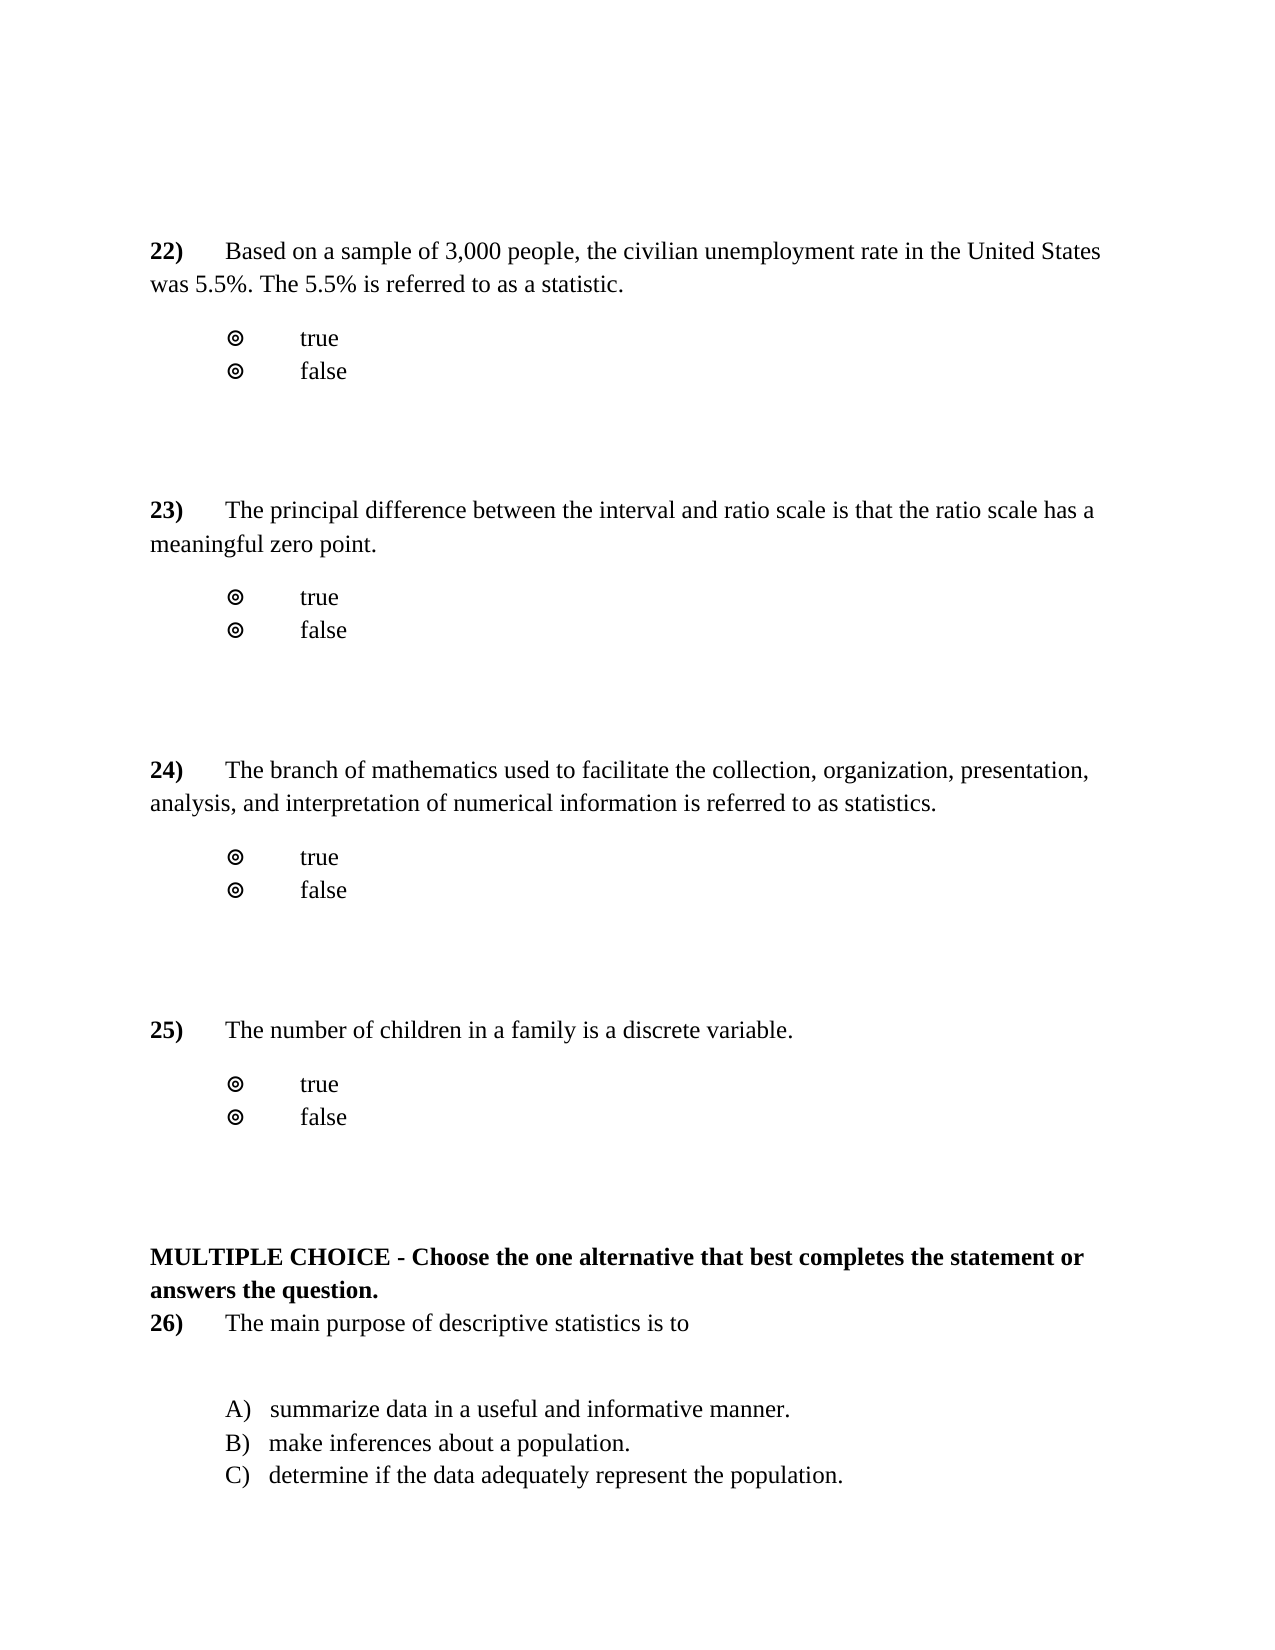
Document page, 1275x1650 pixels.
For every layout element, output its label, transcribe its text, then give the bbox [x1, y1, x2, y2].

text 22) Based on a sample of 3,000 people, the civilian unemployment rate in the United States was 5.5%. The 5.5% is referred to as a statistic. [150, 236, 1125, 298]
text 23) The principal difference between the interval and ratio scale is that the ratio scale has a meaningful zero point. [150, 496, 1125, 557]
text 24) The branch of mathematics used to facilitate the collection, organization, presentation, analysis, and interpretation of numerical information is referred to as statistics. [150, 755, 1125, 817]
text ⊚ true ⊚ false [150, 323, 1125, 384]
text ⊚ true ⊚ false [150, 1069, 1125, 1131]
text 25) The number of children in a family is a discrete variable. [150, 1015, 1125, 1044]
text ⊚ true ⊚ false [150, 582, 1125, 644]
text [150, 1362, 1125, 1489]
text MULTIPLE CHOICE - Choose the one alternative that best completes the statement or answers the question. 26) The main purpose of descriptive statistics is to [150, 1242, 1125, 1336]
text ⊚ true ⊚ false [150, 842, 1125, 904]
